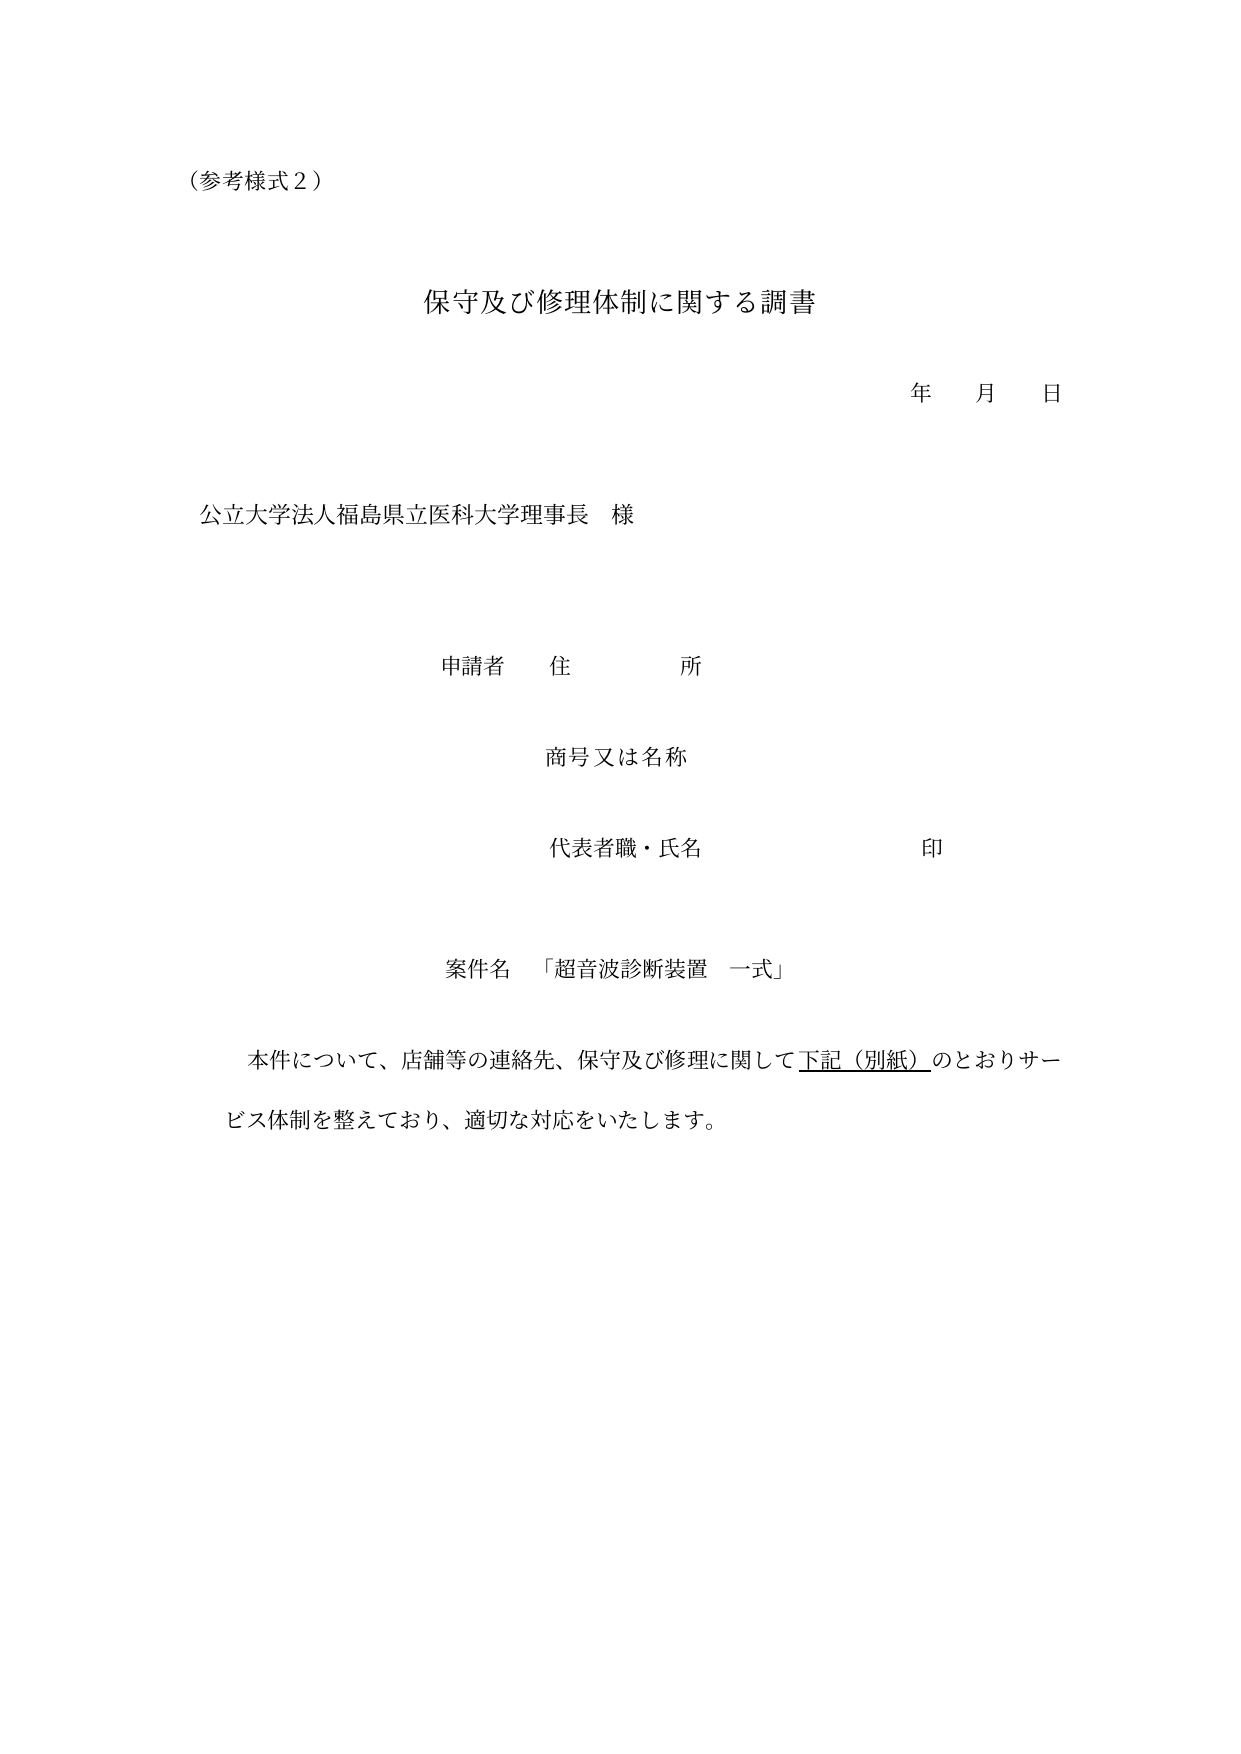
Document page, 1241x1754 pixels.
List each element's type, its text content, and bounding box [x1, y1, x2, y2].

text 案件名 「超音波診断装置 一式」 [177, 938, 1063, 998]
text 商号又は名称 [177, 725, 1063, 786]
text 本件について、店舗等の連絡先、保守及び修理に関して下記（別紙）のとおりサービス体制を整えており、適切な対応をいたします。 [224, 1028, 1063, 1150]
text 年 月 日 [177, 362, 1063, 422]
text 保守及び修理体制に関する調書 [177, 271, 1063, 331]
text 代表者職・氏名 印 [177, 816, 1063, 877]
text 公立大学法人福島県立医科大学理事長 様 [177, 483, 1063, 543]
text （参考様式２） [177, 149, 1063, 210]
text 申請者 住 所 [177, 634, 1063, 695]
